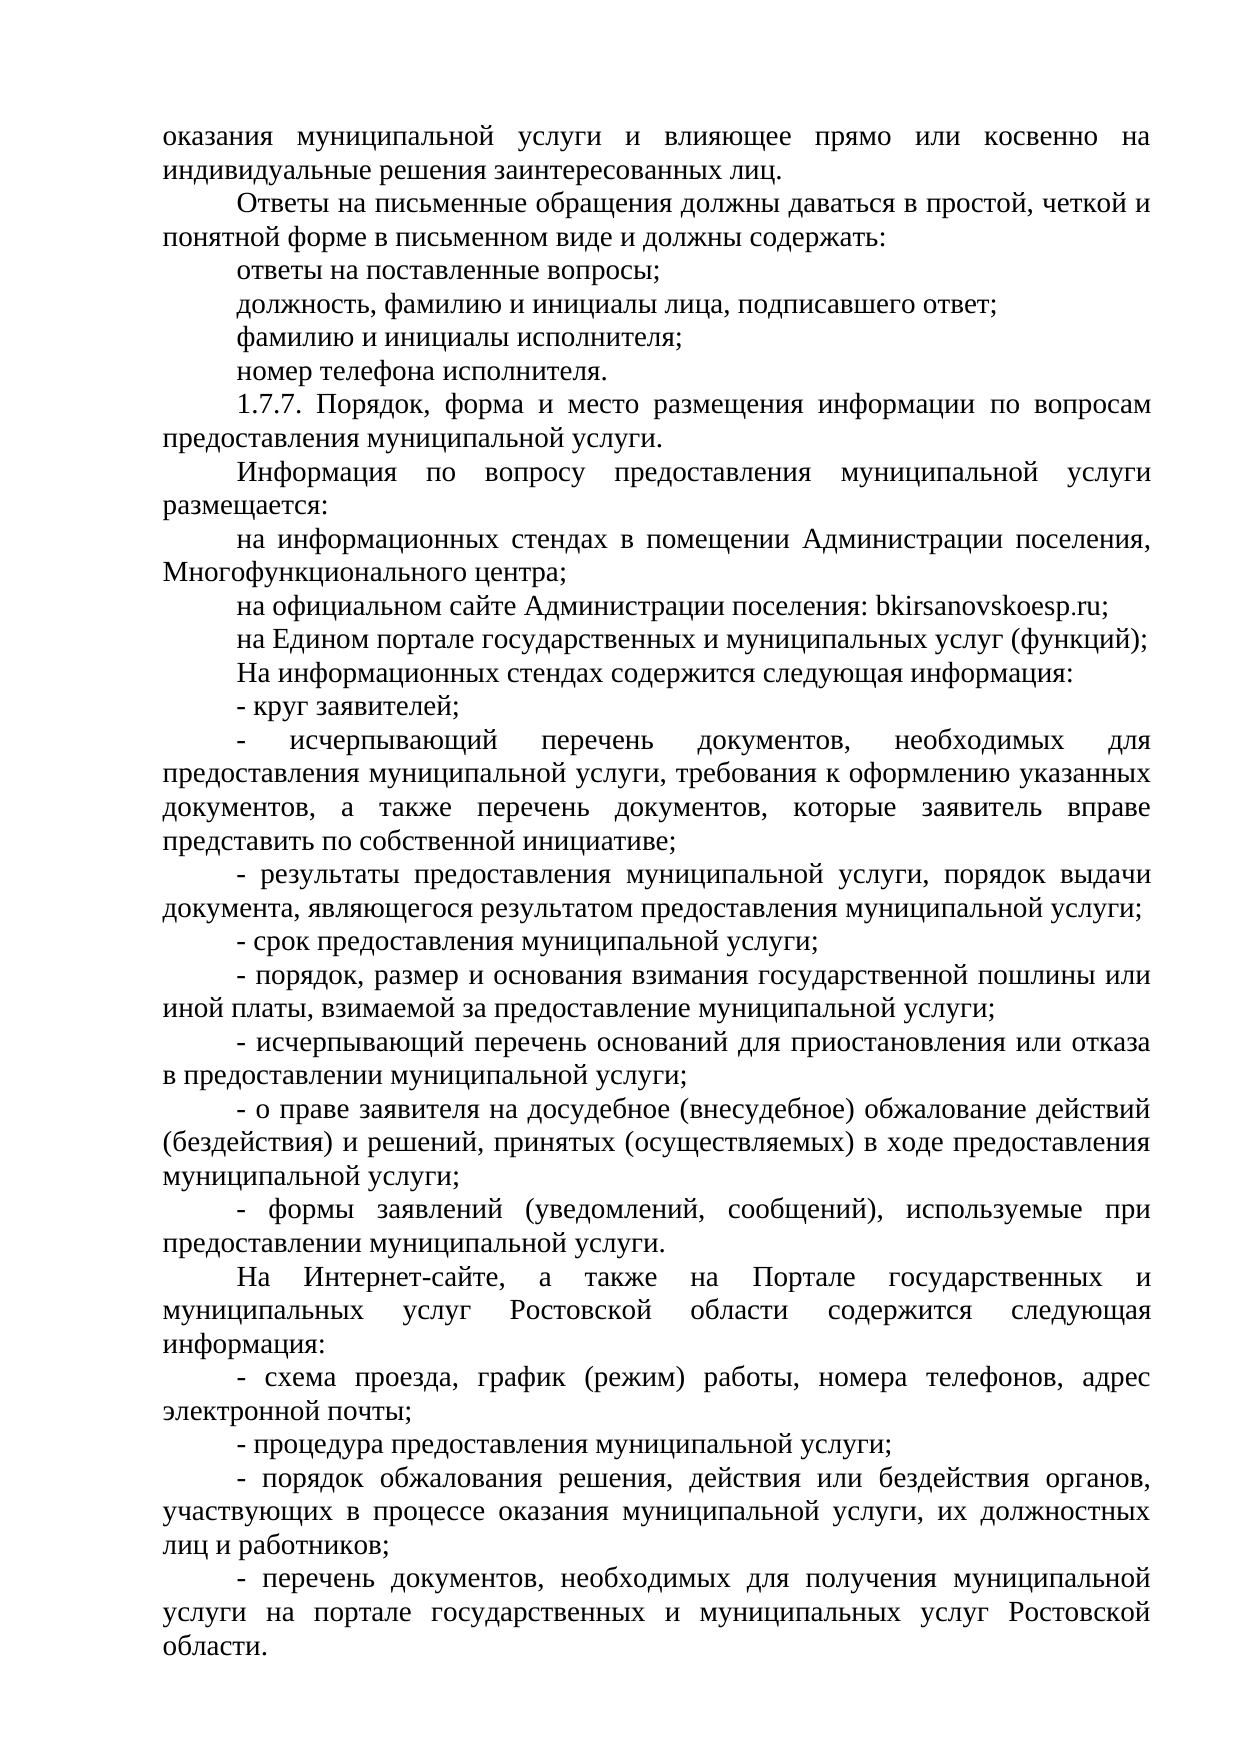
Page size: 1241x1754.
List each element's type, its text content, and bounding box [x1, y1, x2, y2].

text На информационных стендах содержится следующая информация: [162, 655, 1152, 688]
text на официальном сайте Администрации поселения: bkirsanovskoesp.ru; [162, 588, 1152, 621]
text - круг заявителей; [162, 688, 1152, 722]
text ответы на поставленные вопросы; [162, 252, 1152, 286]
text - формы заявлений (уведомлений, сообщений), используемые при предоставлении муниципальной услуги. [162, 1192, 1152, 1259]
text - схема проезда, график (режим) работы, номера телефонов, адрес электронной почты; [162, 1359, 1152, 1426]
text - о праве заявителя на досудебное (внесудебное) обжалование действий (бездействия) и решений, принятых (осуществляемых) в ходе предоставления муниципальной услуги; [162, 1091, 1152, 1192]
text - исчерпывающий перечень оснований для приостановления или отказа в предоставлении муниципальной услуги; [162, 1024, 1152, 1091]
text - срок предоставления муниципальной услуги; [162, 923, 1152, 957]
text должность, фамилию и инициалы лица, подписавшего ответ; [162, 286, 1152, 319]
text на информационных стендах в помещении Администрации поселения, Многофункционального центра; [162, 521, 1152, 588]
text - перечень документов, необходимых для получения муниципальной услуги на портале государственных и муниципальных услуг Ростовской области. [162, 1561, 1152, 1661]
text Информация по вопросу предоставления муниципальной услуги размещается: [162, 454, 1152, 521]
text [162, 118, 1152, 185]
text На Интернет-сайте, а также на Портале государственных и муниципальных услуг Ростовской области содержится следующая информация: [162, 1259, 1152, 1359]
text номер телефона исполнителя. [162, 353, 1152, 387]
text фамилию и инициалы исполнителя; [162, 319, 1152, 353]
text 1.7.7. Порядок, форма и место размещения информации по вопросам предоставления муниципальной услуги. [162, 387, 1152, 454]
text - порядок, размер и основания взимания государственной пошлины или иной платы, взимаемой за предоставление муниципальной услуги; [162, 957, 1152, 1024]
text - результаты предоставления муниципальной услуги, порядок выдачи документа, являющегося результатом предоставления муниципальной услуги; [162, 856, 1152, 923]
text на Едином портале государственных и муниципальных услуг (функций); [162, 621, 1152, 655]
text - процедура предоставления муниципальной услуги; [162, 1426, 1152, 1460]
text Ответы на письменные обращения должны даваться в простой, четкой и понятной форме в письменном виде и должны содержать: [162, 185, 1152, 252]
text - исчерпывающий перечень документов, необходимых для предоставления муниципальной услуги, требования к оформлению указанных документов, а также перечень документов, которые заявитель вправе представить по собственной инициативе; [162, 722, 1152, 856]
text - порядок обжалования решения, действия или бездействия органов, участвующих в процессе оказания муниципальной услуги, их должностных лиц и работников; [162, 1460, 1152, 1561]
